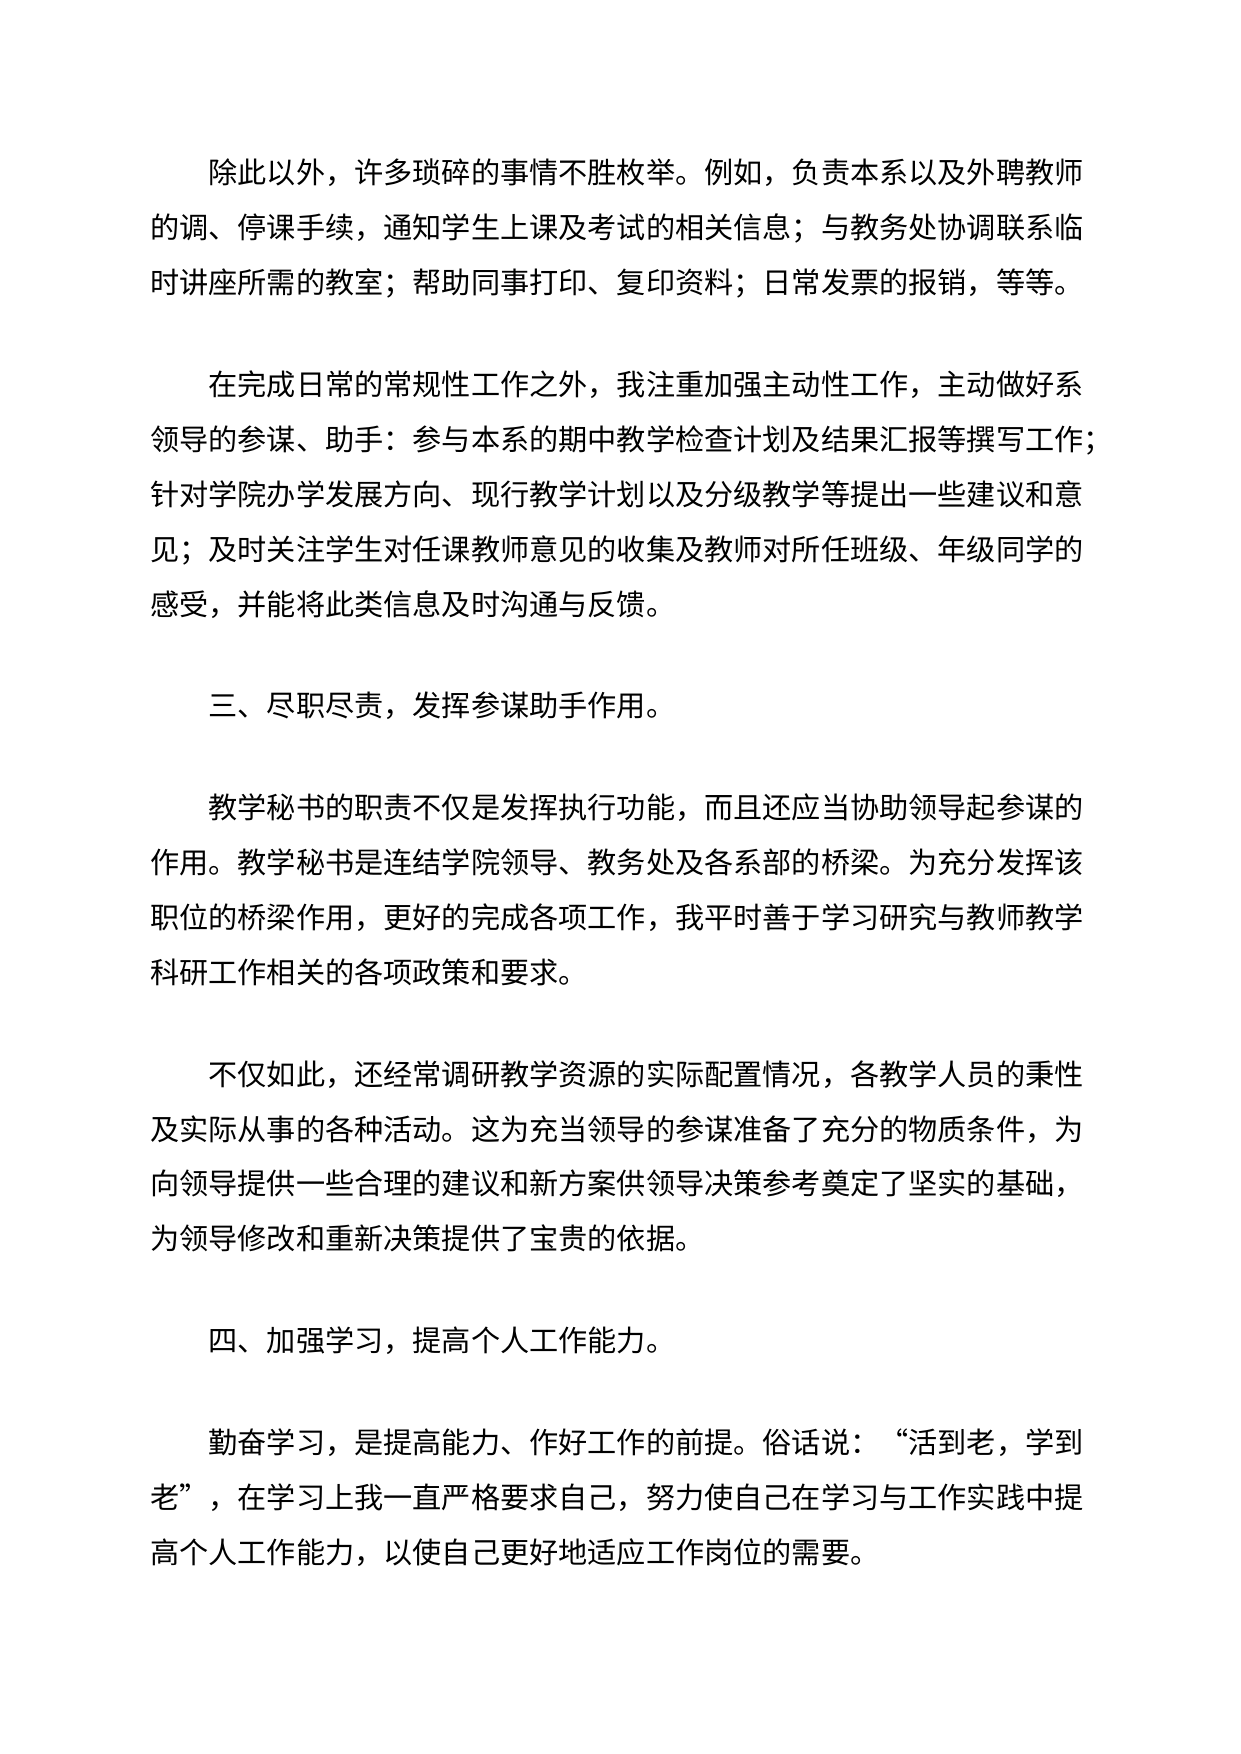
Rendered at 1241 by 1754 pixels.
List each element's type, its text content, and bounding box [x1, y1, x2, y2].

text 勤奋学习，是提高能力、作好工作的前提。俗话说：“活到老，学到老”，在学习上我一直严格要求自己，努力使自己在学习与工作实践中提高个人工作能力，以使自己更好地适应工作岗位的需要。 [150, 1419, 1090, 1571]
text 不仅如此，还经常调研教学资源的实际配置情况，各教学人员的秉性及实际从事的各种活动。这为充当领导的参谋准备了充分的物质条件，为向领导提供一些合理的建议和新方案供领导决策参考奠定了坚实的基础，为领导修改和重新决策提供了宝贵的依据。 [150, 1051, 1090, 1258]
text 在完成日常的常规性工作之外，我注重加强主动性工作，主动做好系领导的参谋、助手：参与本系的期中教学检查计划及结果汇报等撰写工作；针对学院办学发展方向、现行教学计划以及分级教学等提出一些建议和意见；及时关注学生对任课教师意见的收集及教师对所任班级、年级同学的感受，并能将此类信息及时沟通与反馈。 [150, 362, 1090, 623]
text 教学秘书的职责不仅是发挥执行功能，而且还应当协助领导起参谋的作用。教学秘书是连结学院领导、教务处及各系部的桥梁。为充分发挥该职位的桥梁作用，更好的完成各项工作，我平时善于学习研究与教师教学科研工作相关的各项政策和要求。 [150, 785, 1090, 992]
text 三、尽职尽责，发挥参谋助手作用。 [150, 683, 1090, 725]
text 四、加强学习，提高个人工作能力。 [150, 1318, 1090, 1360]
text 除此以外，许多琐碎的事情不胜枚举。例如，负责本系以及外聘教师的调、停课手续，通知学生上课及考试的相关信息；与教务处协调联系临时讲座所需的教室；帮助同事打印、复印资料；日常发票的报销，等等。 [150, 150, 1090, 302]
